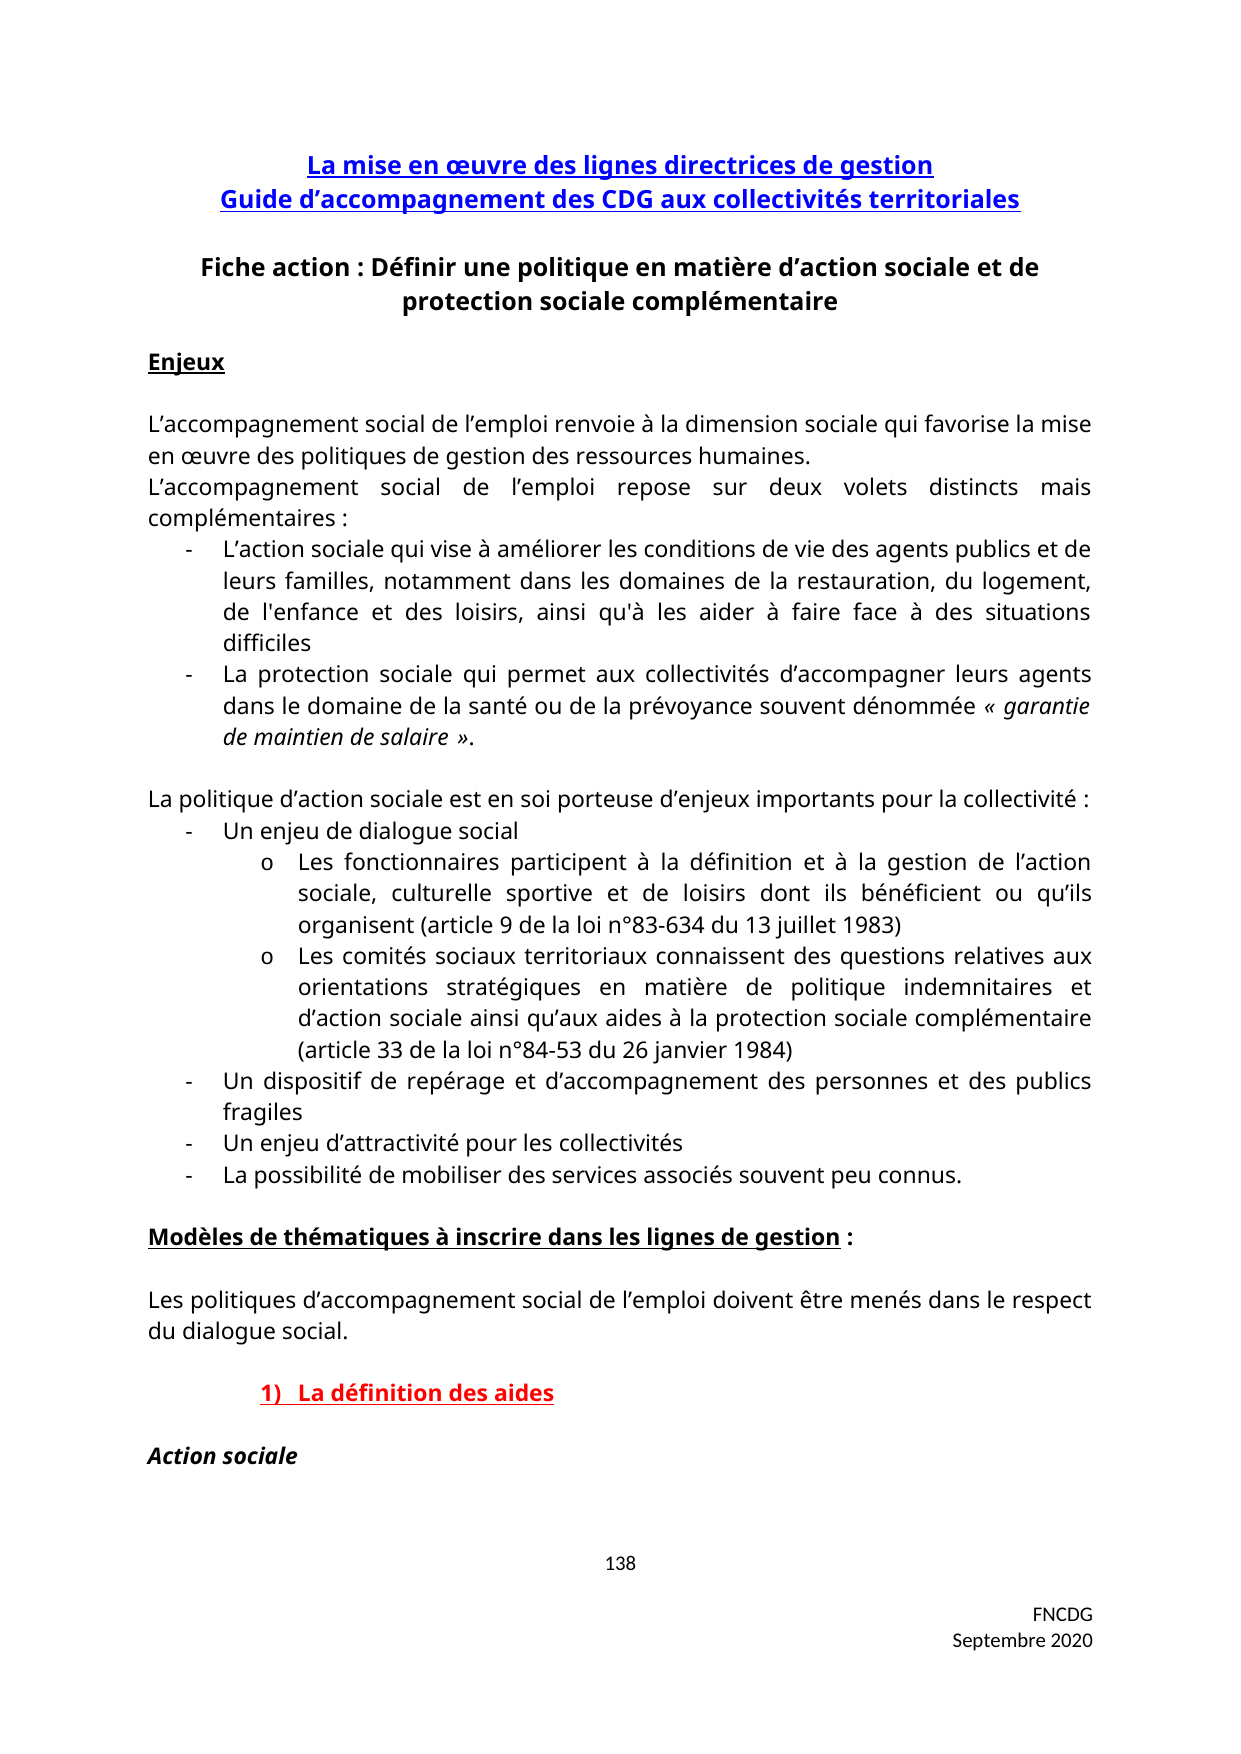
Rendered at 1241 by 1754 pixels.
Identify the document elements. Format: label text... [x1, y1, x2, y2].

list Les fonctionnaires participent à la définition et à la gestion de l’action sociale, culturelle sportive et de loisirs dont ils bénéficient ou qu’ils organisent (article 9 de la loi n°83-634 du 13 juillet 1983) [260, 846, 1093, 940]
text Enjeux [148, 346, 1093, 377]
list Un enjeu d’attractivité pour les collectivités [185, 1127, 1093, 1159]
text L’accompagnement social de l’emploi repose sur deux volets distincts mais complémentaires : [148, 471, 1093, 533]
list La possibilité de mobiliser des services associés souvent peu connus. [185, 1159, 1093, 1190]
text Fiche action : Définir une politique en matière d’action sociale et de protection sociale complémentaire [148, 250, 1093, 318]
text Guide d’accompagnement des CDG aux collectivités territoriales [148, 182, 1093, 216]
text Modèles de thématiques à inscrire dans les lignes de gestion : [148, 1221, 1093, 1252]
text Les politiques d’accompagnement social de l’emploi doivent être menés dans le respect du dialogue social. [148, 1284, 1093, 1346]
list Un dispositif de repérage et d’accompagnement des personnes et des publics fragiles [185, 1065, 1093, 1127]
list L’action sociale qui vise à améliorer les conditions de vie des agents publics et de leurs familles, notamment dans les domaines de la restauration, du logement, de l'enfance et des loisirs, ainsi qu'à les aider à faire face à des situations difficiles [185, 533, 1093, 658]
text La politique d’action sociale est en soi porteuse d’enjeux importants pour la collectivité : [148, 783, 1093, 815]
list La protection sociale qui permet aux collectivités d’accompagner leurs agents dans le domaine de la santé ou de la prévoyance souvent dénommée « garantie de maintien de salaire ». [185, 658, 1093, 752]
list Un enjeu de dialogue social [185, 815, 1093, 846]
list Les comités sociaux territoriaux connaissent des questions relatives aux orientations stratégiques en matière de politique indemnitaires et d’action sociale ainsi qu’aux aides à la protection sociale complémentaire (article 33 de la loi n°84-53 du 26 janvier 1984) [260, 940, 1093, 1065]
list La définition des aides [260, 1377, 1093, 1409]
text La mise en œuvre des lignes directrices de gestion [148, 148, 1093, 182]
text L’accompagnement social de l’emploi renvoie à la dimension sociale qui favorise la mise en œuvre des politiques de gestion des ressources humaines. [148, 408, 1093, 471]
text Action sociale [148, 1440, 1093, 1471]
